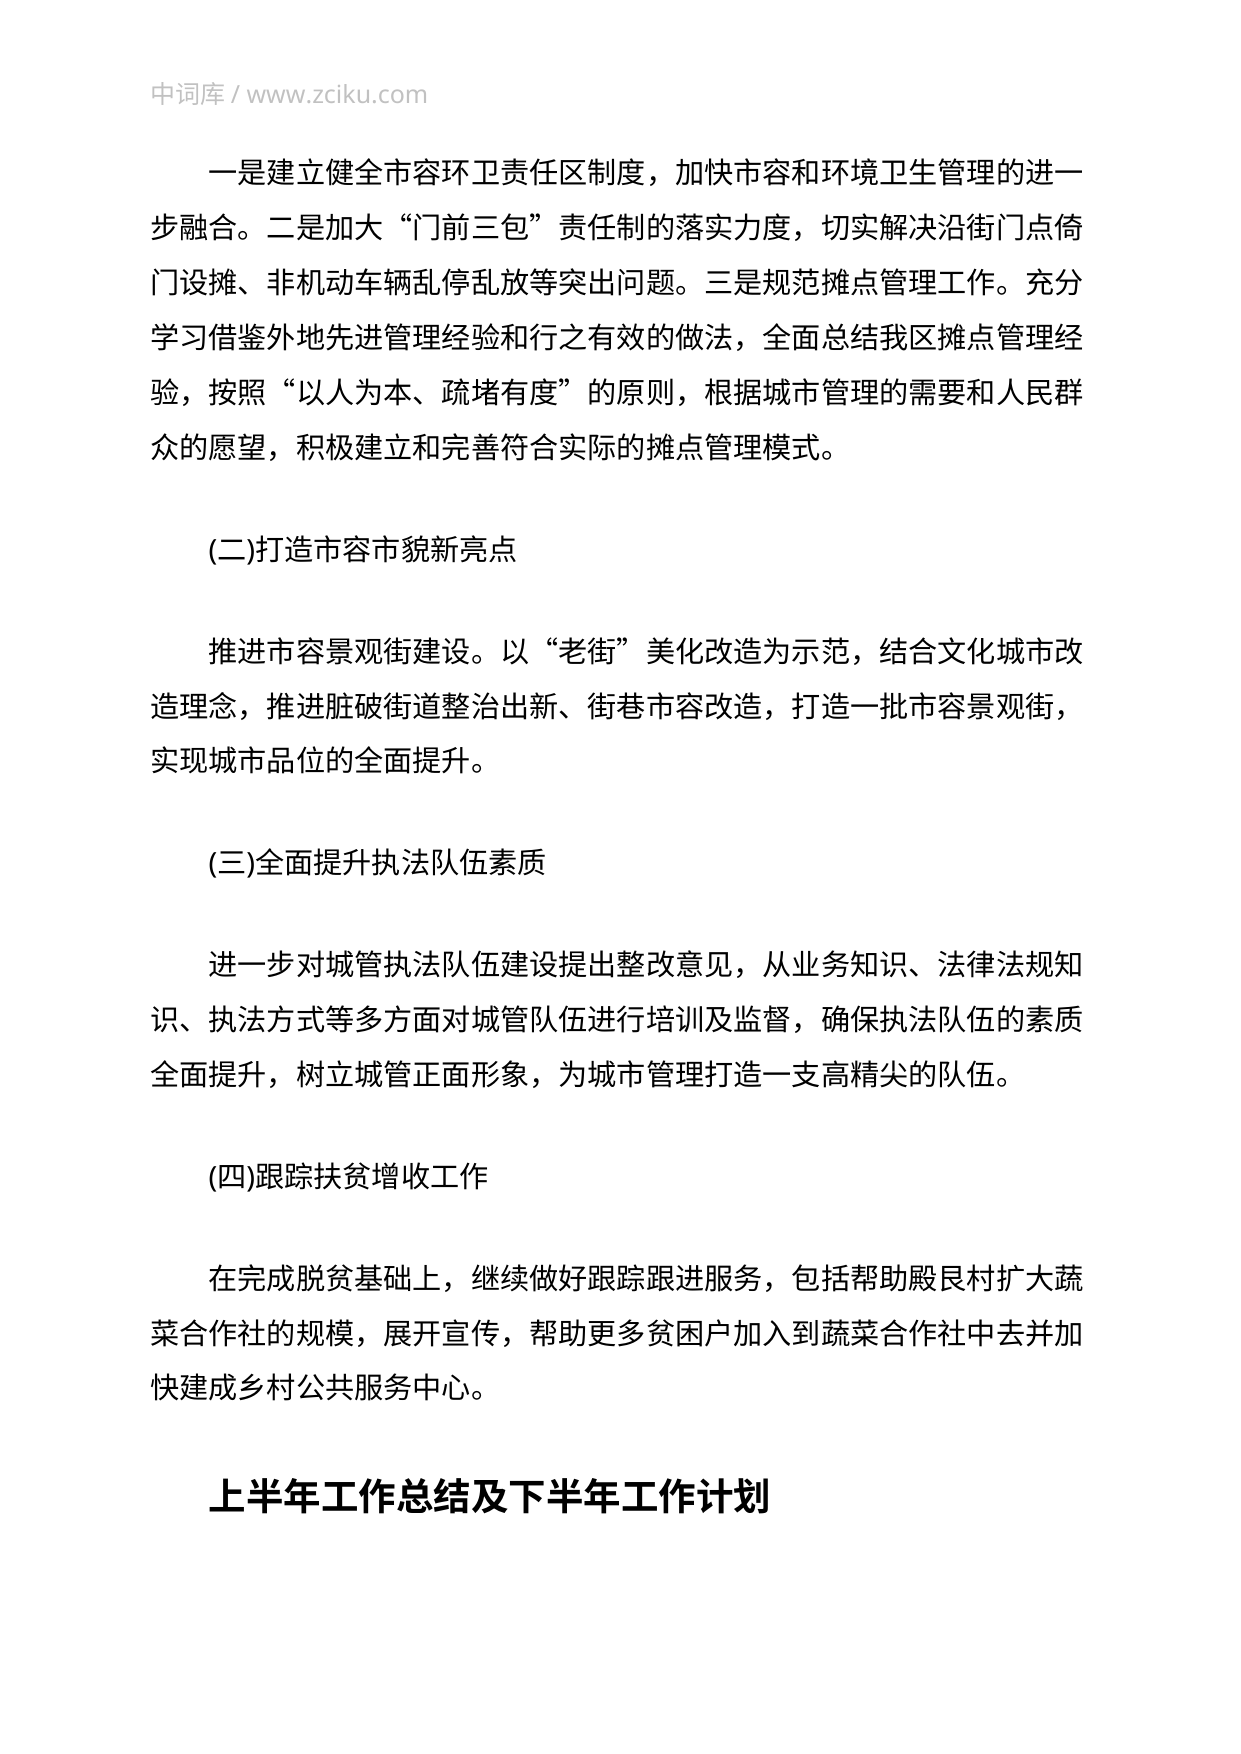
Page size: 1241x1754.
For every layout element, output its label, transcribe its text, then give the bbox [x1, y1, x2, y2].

text 进一步对城管执法队伍建设提出整改意见，从业务知识、法律法规知识、执法方式等多方面对城管队伍进行培训及监督，确保执法队伍的素质全面提升，树立城管正面形象，为城市管理打造一支高精尖的队伍。 [150, 942, 1090, 1094]
text 上半年工作总结及下半年工作计划 [150, 1467, 1090, 1521]
text 在完成脱贫基础上，继续做好跟踪跟进服务，包括帮助殿艮村扩大蔬菜合作社的规模，展开宣传，帮助更多贫困户加入到蔬菜合作社中去并加快建成乡村公共服务中心。 [150, 1255, 1090, 1407]
text (四)跟踪扶贫增收工作 [150, 1153, 1090, 1196]
text (三)全面提升执法队伍素质 [150, 840, 1090, 882]
text 推进市容景观街建设。以“老街”美化改造为示范，结合文化城市改造理念，推进脏破街道整治出新、街巷市容改造，打造一批市容景观街，实现城市品位的全面提升。 [150, 628, 1090, 780]
text (二)打造市容市貌新亮点 [150, 526, 1090, 569]
text 一是建立健全市容环卫责任区制度，加快市容和环境卫生管理的进一步融合。二是加大“门前三包”责任制的落实力度，切实解决沿街门点倚门设摊、非机动车辆乱停乱放等突出问题。三是规范摊点管理工作。充分学习借鉴外地先进管理经验和行之有效的做法，全面总结我区摊点管理经验，按照“以人为本、疏堵有度”的原则，根据城市管理的需要和人民群众的愿望，积极建立和完善符合实际的摊点管理模式。 [150, 150, 1090, 467]
